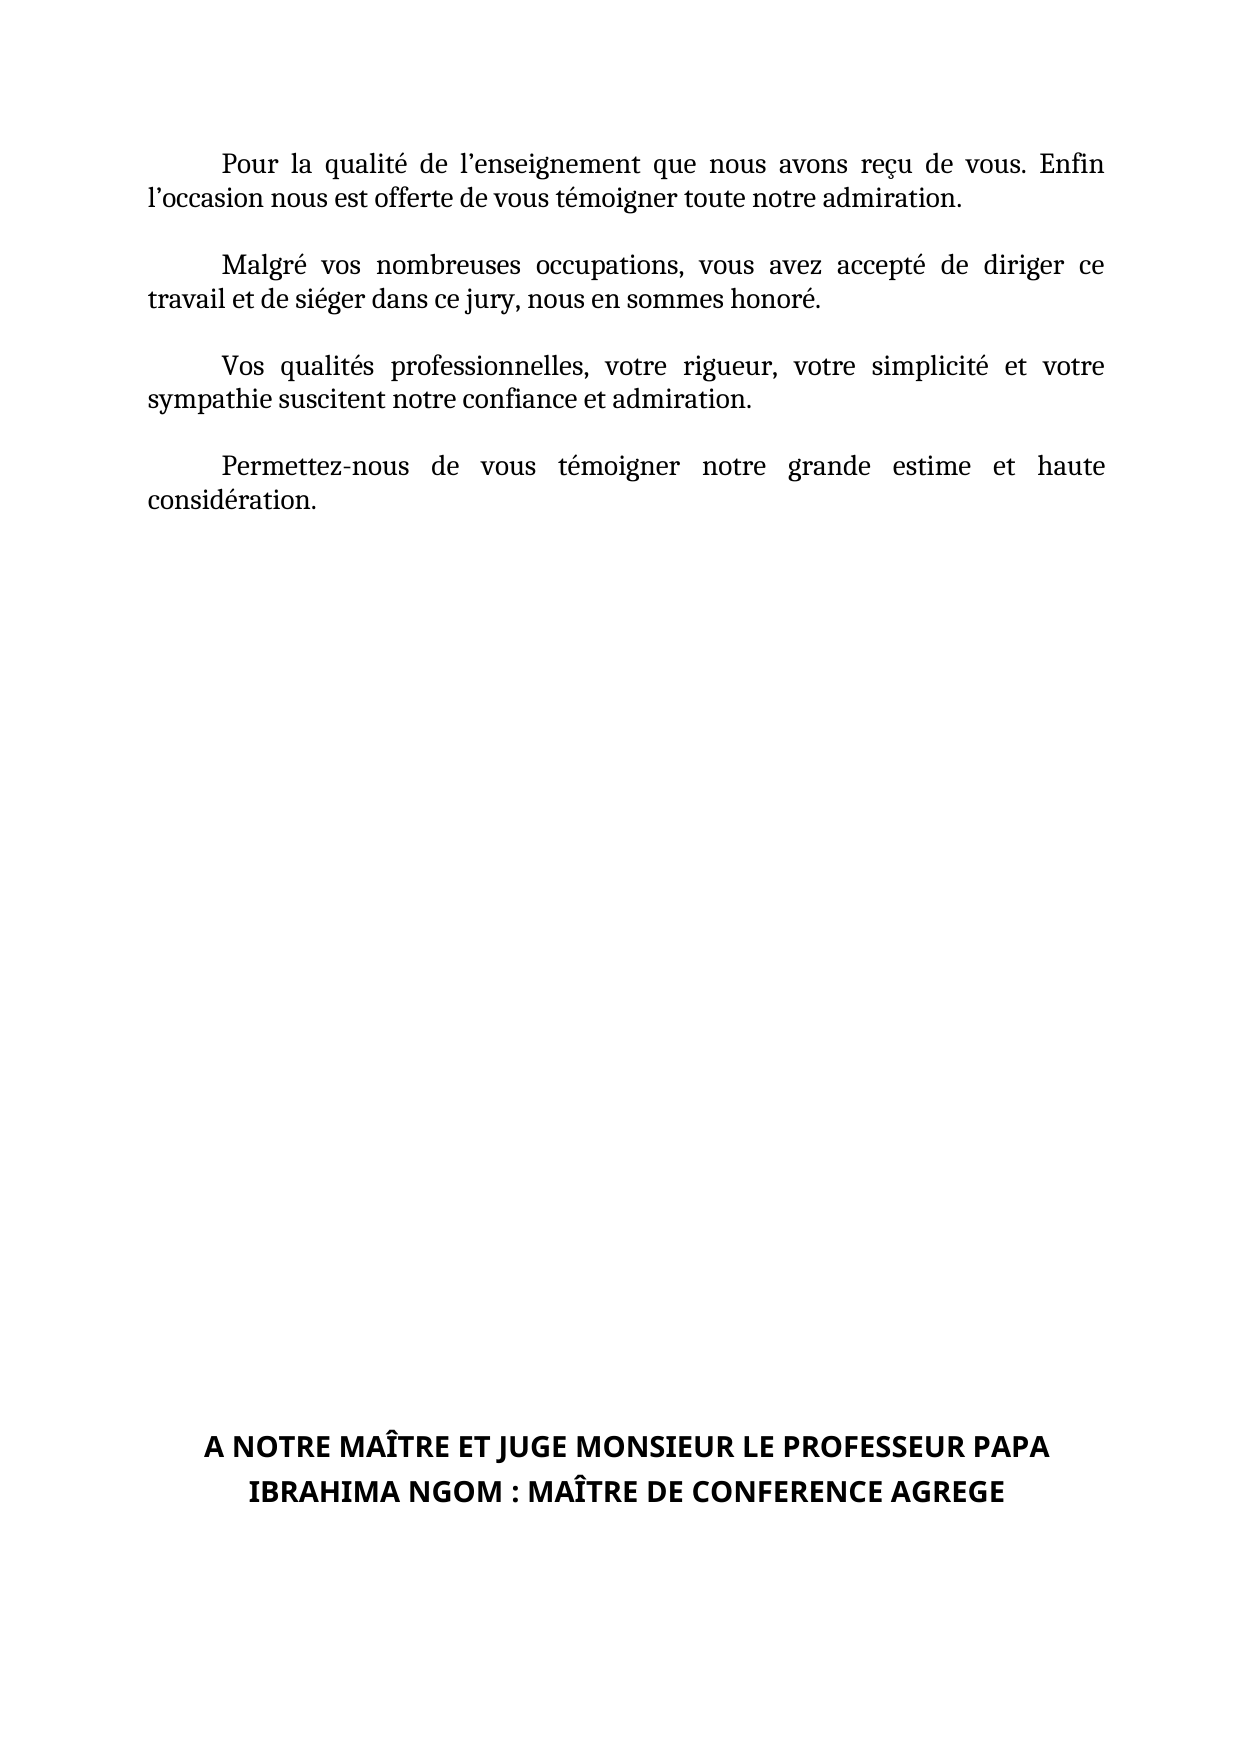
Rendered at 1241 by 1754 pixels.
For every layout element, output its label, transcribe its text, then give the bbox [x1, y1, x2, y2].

text Pour la qualité de l’enseignement que nous avons reçu de vous. Enfin l’occasion nous est offerte de vous témoigner toute notre admiration. [148, 148, 1106, 215]
text Permettez-nous de vous témoigner notre grande estime et haute considération. [148, 449, 1106, 517]
text Vos qualités professionnelles, votre rigueur, votre simplicité et votre sympathie suscitent notre confiance et admiration. [148, 349, 1106, 416]
text Malgré vos nombreuses occupations, vous avez accepté de diriger ce travail et de siéger dans ce jury, nous en sommes honoré. [148, 248, 1106, 315]
text A NOTRE MAÎTRE ET JUGE MONSIEUR LE PROFESSEUR PAPA IBRAHIMA NGOM : MAÎTRE DE CONFERENCE AGREGE [148, 1426, 1106, 1511]
